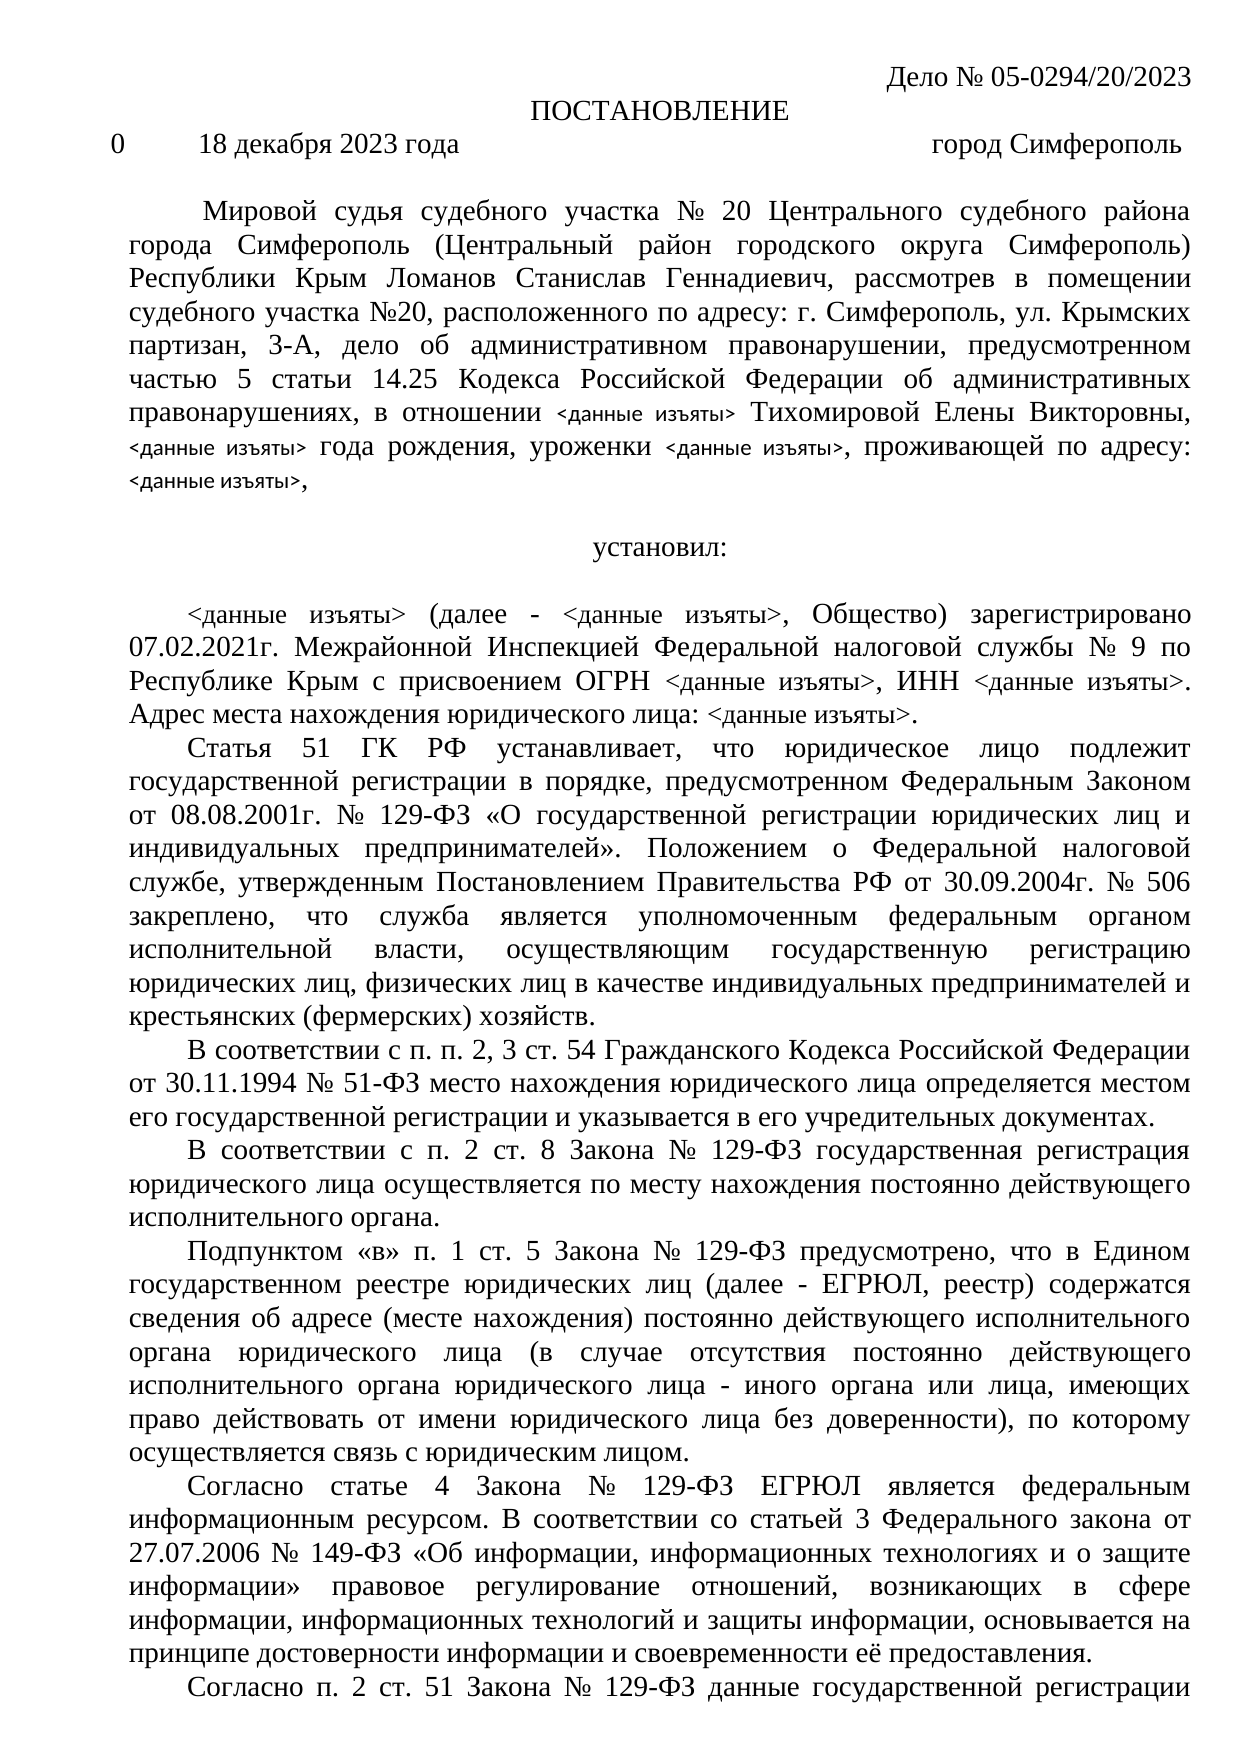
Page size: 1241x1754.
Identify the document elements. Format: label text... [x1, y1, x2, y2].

text Статья 51 ГК РФ устанавливает, что юридическое лицо подлежит государственной регистрации в порядке, предусмотренном Федеральным Законом от 08.08.2001г. № 129-ФЗ «О государственной регистрации юридических лиц и индивидуальных предпринимателей». Положением о Федеральной налоговой службе, утвержденным Постановлением Правительства РФ от 30.09.2004г. № 506 закреплено, что служба является уполномоченным федеральным органом исполнительной власти, осуществляющим государственную регистрацию юридических лиц, физических лиц в качестве индивидуальных предпринимателей и крестьянских (фермерских) хозяйств. [128, 730, 1192, 1032]
text Мировой судья судебного участка № 20 Центрального судебного района города Симферополь (Центральный район городского округа Симферополь) Республики Крым Ломанов Станислав Геннадиевич, рассмотрев в помещении судебного участка №20, расположенного по адресу: г. Симферополь, ул. Крымских партизан, 3-А, дело об административном правонарушении, предусмотренном частью 5 статьи 14.25 Кодекса Российской Федерации об административных правонарушениях, в отношении <данные изъяты> Тихомировой Елены Викторовны, <данные изъяты> года рождения, уроженки <данные изъяты>, проживающей по адресу: <данные изъяты>, [128, 193, 1192, 495]
text установил: [128, 529, 1192, 562]
text В соответствии с п. 2 ст. 8 Закона № 129-ФЗ государственная регистрация юридического лица осуществляется по месту нахождения постоянно действующего исполнительного органа. [128, 1132, 1192, 1233]
text Дело № 05-0294/20/2023 [128, 59, 1192, 93]
table_header 0 18 декабря 2023 года [188, 126, 649, 193]
text ПОСТАНОВЛЕНИЕ [128, 93, 1192, 126]
table_header город Симферополь [650, 126, 1203, 193]
text Согласно статье 4 Закона № 129-ФЗ ЕГРЮЛ является федеральным информационным ресурсом. В соответствии со статьей 3 Федерального закона от 27.07.2006 № 149-ФЗ «Об информации, информационных технологиях и о защите информации» правовое регулирование отношений, возникающих в сфере информации, информационных технологий и защиты информации, основывается на принципе достоверности информации и своевременности её предоставления. [128, 1468, 1192, 1669]
text Подпунктом «в» п. 1 ст. 5 Закона № 129-ФЗ предусмотрено, что в Едином государственном реестре юридических лиц (далее - ЕГРЮЛ, реестр) содержатся сведения об адресе (месте нахождения) постоянно действующего исполнительного органа юридического лица (в случае отсутствия постоянно действующего исполнительного органа юридического лица - иного органа или лица, имеющих право действовать от имени юридического лица без доверенности), по которому осуществляется связь с юридическим лицом. [128, 1233, 1192, 1468]
text <данные изъяты> (далее - <данные изъяты>, Общество) зарегистрировано 07.02.2021г. Межрайонной Инспекцией Федеральной налоговой службы № 9 по Республике Крым с присвоением ОГРН <данные изъяты>, ИНН <данные изъяты>. Адрес места нахождения юридического лица: <данные изъяты>. [128, 596, 1192, 730]
text В соответствии с п. п. 2, 3 ст. 54 Гражданского Кодекса Российской Федерации от 30.11.1994 № 51-ФЗ место нахождения юридического лица определяется местом его государственной регистрации и указывается в его учредительных документах. [128, 1032, 1192, 1132]
